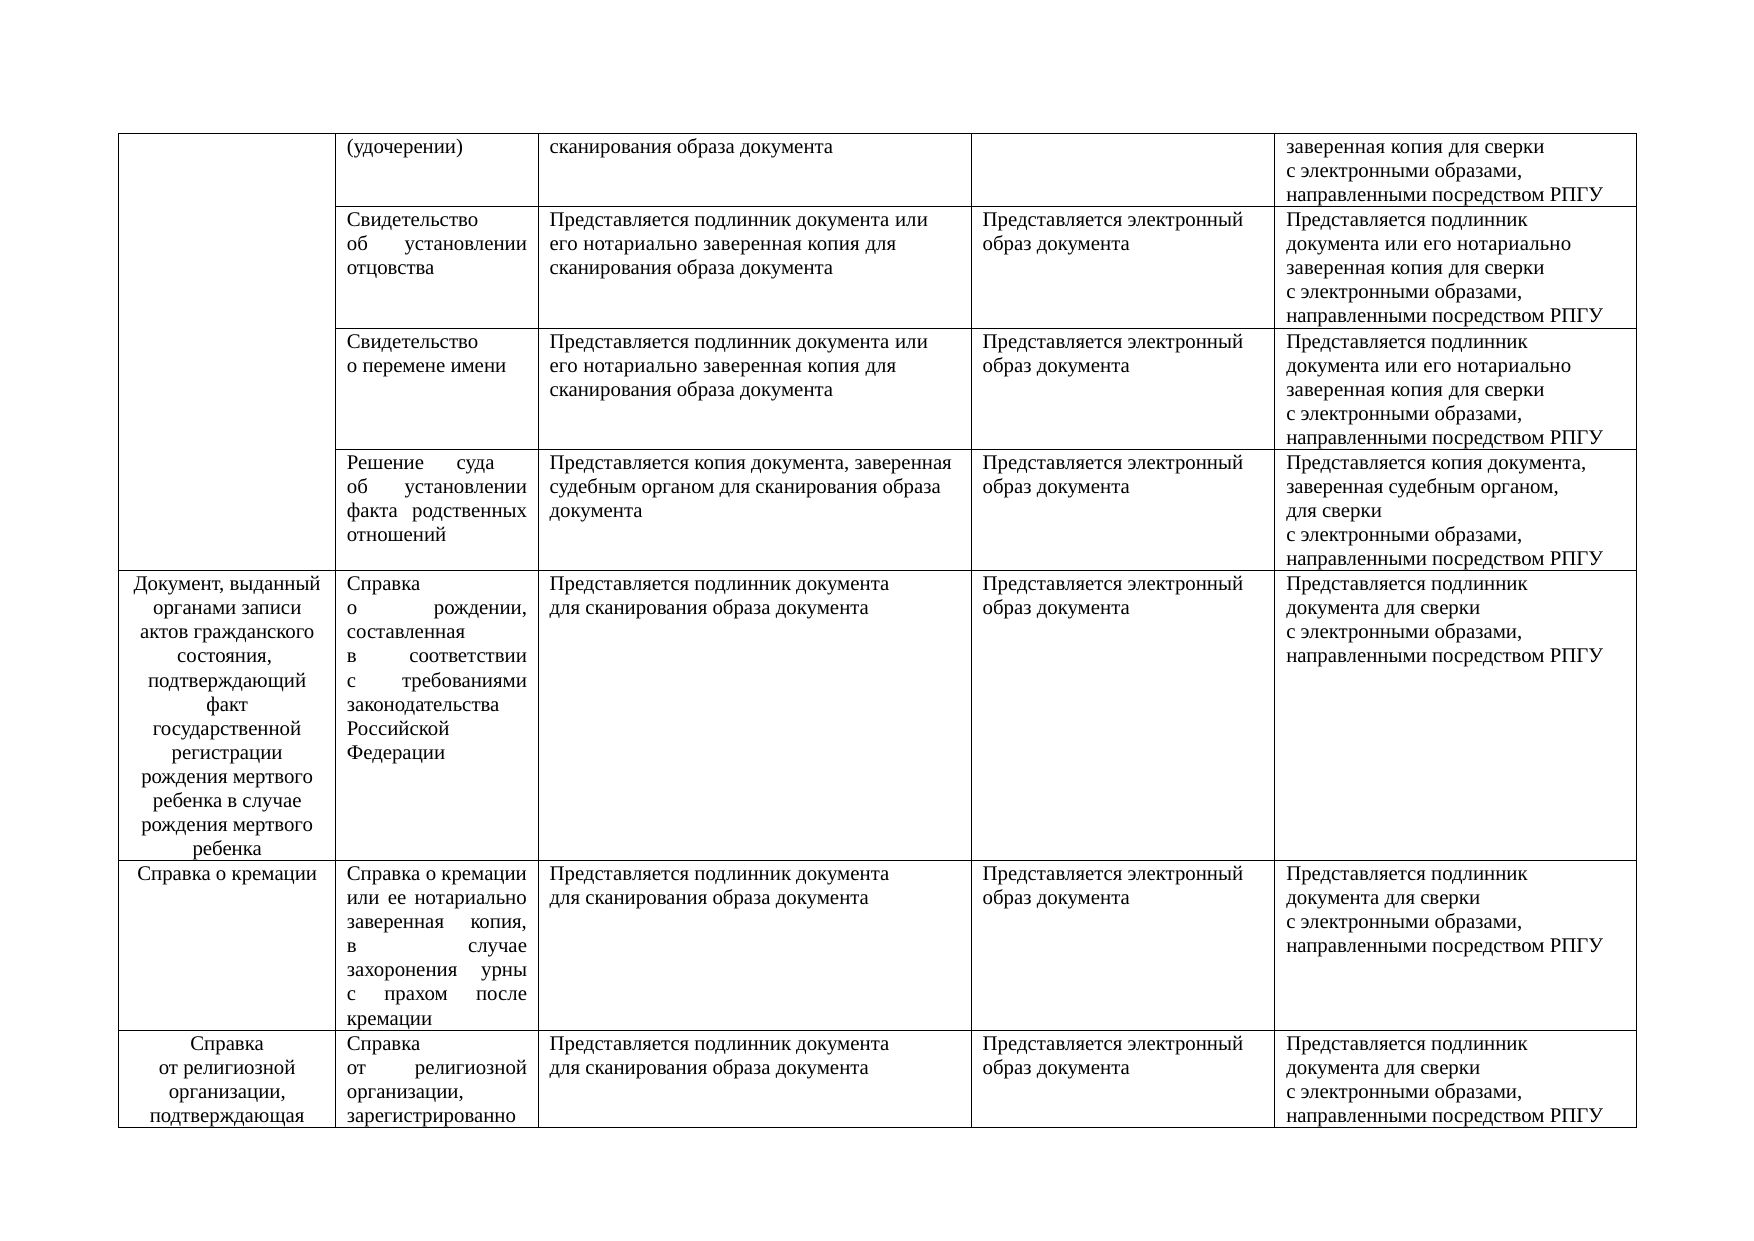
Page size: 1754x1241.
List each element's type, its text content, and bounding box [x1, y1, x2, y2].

table_cell Свидетельство о перемене имени [336, 329, 538, 449]
table_cell Представляется подлинник документа для сверки с электронными образами, направленными посредством РПГУ [1275, 861, 1636, 1029]
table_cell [1275, 134, 1636, 206]
table_cell Представляется электронный образ документа [972, 861, 1274, 1029]
table_cell Представляется электронный образ документа [972, 571, 1274, 860]
table_cell Представляется подлинник документа для сверки с электронными образами, направленными посредством РПГУ [1275, 571, 1636, 860]
table_cell Представляется подлинник документа или его нотариально заверенная копия для сканирования образа документа [539, 329, 971, 449]
table_cell Документ, выданный органами записи актов гражданского состояния, подтверждающий факт государственной регистрации рождения мертвого ребенка в случае рождения мертвого ребенка [119, 571, 335, 860]
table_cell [336, 1031, 538, 1127]
table_cell Справка о кремации или ее нотариально заверенная копия, в случае захоронения урны с прахом после кремации [336, 861, 538, 1029]
table_cell Представляется подлинник документа или его нотариально заверенная копия для сверки с электронными образами, направленными посредством РПГУ [1275, 329, 1636, 449]
table_cell Представляется электронный образ документа [972, 329, 1274, 449]
table_cell Представляется копия документа, заверенная судебным органом для сканирования образа документа [539, 450, 971, 570]
table_cell Представляется копия документа, заверенная судебным органом, для сверки с электронными образами, направленными посредством РПГУ [1275, 450, 1636, 570]
table_cell Представляется подлинник документа для сканирования образа документа [539, 571, 971, 860]
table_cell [539, 1031, 971, 1127]
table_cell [539, 134, 971, 206]
table_cell Представляется подлинник документа или его нотариально заверенная копия для сканирования образа документа [539, 207, 971, 327]
table_cell Справка о кремации [119, 861, 335, 1029]
table_cell Представляется подлинник документа для сканирования образа документа [539, 861, 971, 1029]
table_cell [1275, 1031, 1636, 1127]
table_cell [336, 134, 538, 206]
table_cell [119, 1031, 335, 1127]
table_cell Справка о рождении, составленная в соответствии с требованиями законодательства Российской Федерации [336, 571, 538, 860]
table_cell [119, 134, 335, 570]
table_cell Представляется электронный образ документа [972, 207, 1274, 327]
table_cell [972, 134, 1274, 206]
table_cell Представляется электронный образ документа [972, 450, 1274, 570]
table_cell Решение суда об установлении факта родственных отношений [336, 450, 538, 570]
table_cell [972, 1031, 1274, 1127]
table_cell Свидетельство об установлении отцовства [336, 207, 538, 327]
table_cell Представляется подлинник документа или его нотариально заверенная копия для сверки с электронными образами, направленными посредством РПГУ [1275, 207, 1636, 327]
